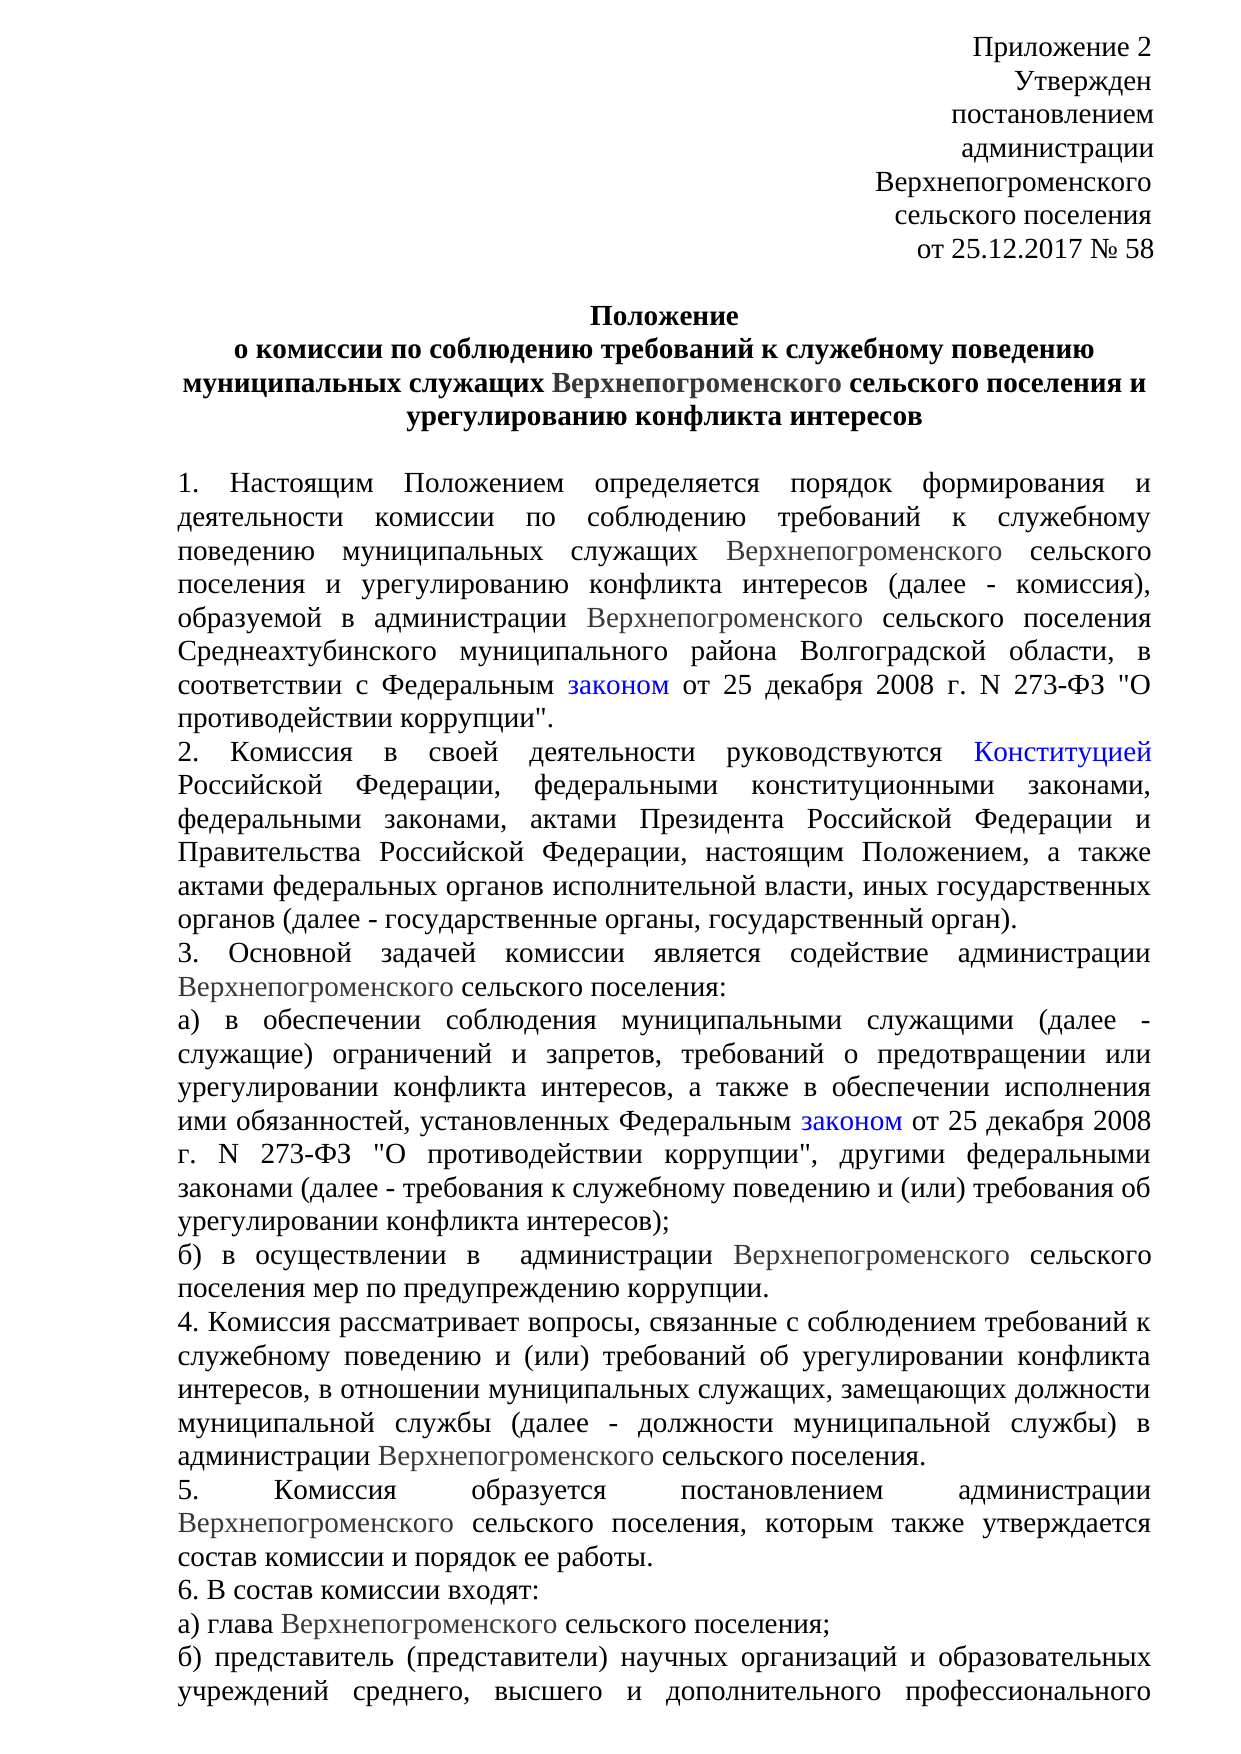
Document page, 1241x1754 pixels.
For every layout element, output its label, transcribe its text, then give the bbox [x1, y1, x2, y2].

text сельского поселения [177, 197, 1152, 231]
title муниципальных служащих Верхнепогроменского сельского поселения и урегулированию конфликта интересов [177, 365, 1152, 432]
text а) глава Верхнепогроменского сельского поселения; [177, 1606, 1152, 1639]
text 2. Комиссия в своей деятельности руководствуются Конституцией Российской Федерации, федеральными конституционными законами, федеральными законами, актами Президента Российской Федерации и Правительства Российской Федерации, настоящим Положением, а также актами федеральных органов исполнительной власти, иных государственных органов (далее - государственные органы, государственный орган). [177, 734, 1152, 935]
text постановлением администрации [702, 97, 1154, 164]
text 6. В состав комиссии входят: [177, 1572, 1152, 1606]
text 1. Настоящим Положением определяется порядок формирования и деятельности комиссии по соблюдению требований к служебному поведению муниципальных служащих Верхнепогроменского сельского поселения и урегулированию конфликта интересов (далее - комиссия), образуемой в администрации Верхнепогроменского сельского поселения Среднеахтубинского муниципального района Волгоградской области, в соответствии с Федеральным законом от 25 декабря 2008 г. N 273-ФЗ "О противодействии коррупции". [177, 466, 1152, 734]
text 3. Основной задачей комиссии является содействие администрации Верхнепогроменского сельского поселения: [177, 935, 1152, 1002]
title Положение [177, 298, 1152, 331]
text б) в осуществлении в администрации Верхнепогроменского сельского поселения мер по предупреждению коррупции. [177, 1237, 1152, 1304]
text Утвержден [177, 63, 1152, 97]
text 4. Комиссия рассматривает вопросы, связанные с соблюдением требований к служебному поведению и (или) требований об урегулировании конфликта интересов, в отношении муниципальных служащих, замещающих должности муниципальной службы (далее - должности муниципальной службы) в администрации Верхнепогроменского сельского поселения. [177, 1304, 1152, 1472]
text а) в обеспечении соблюдения муниципальными служащими (далее - служащие) ограничений и запретов, требований о предотвращении или урегулировании конфликта интересов, а также в обеспечении исполнения ими обязанностей, установленных Федеральным законом от 25 декабря 2008 г. N 273-ФЗ "О противодействии коррупции", другими федеральными законами (далее - требования к служебному поведению и (или) требования об урегулировании конфликта интересов); [177, 1002, 1152, 1237]
text от 25.12.2017 № 58 [177, 231, 1154, 264]
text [177, 1639, 1152, 1707]
title о комиссии по соблюдению требований к служебному поведению [177, 331, 1152, 365]
text 5. Комиссия образуется постановлением администрации Верхнепогроменского сельского поселения, которым также утверждается состав комиссии и порядок ее работы. [177, 1472, 1152, 1572]
text Верхнепогроменского [177, 164, 1152, 197]
text Приложение 2 [177, 29, 1152, 63]
